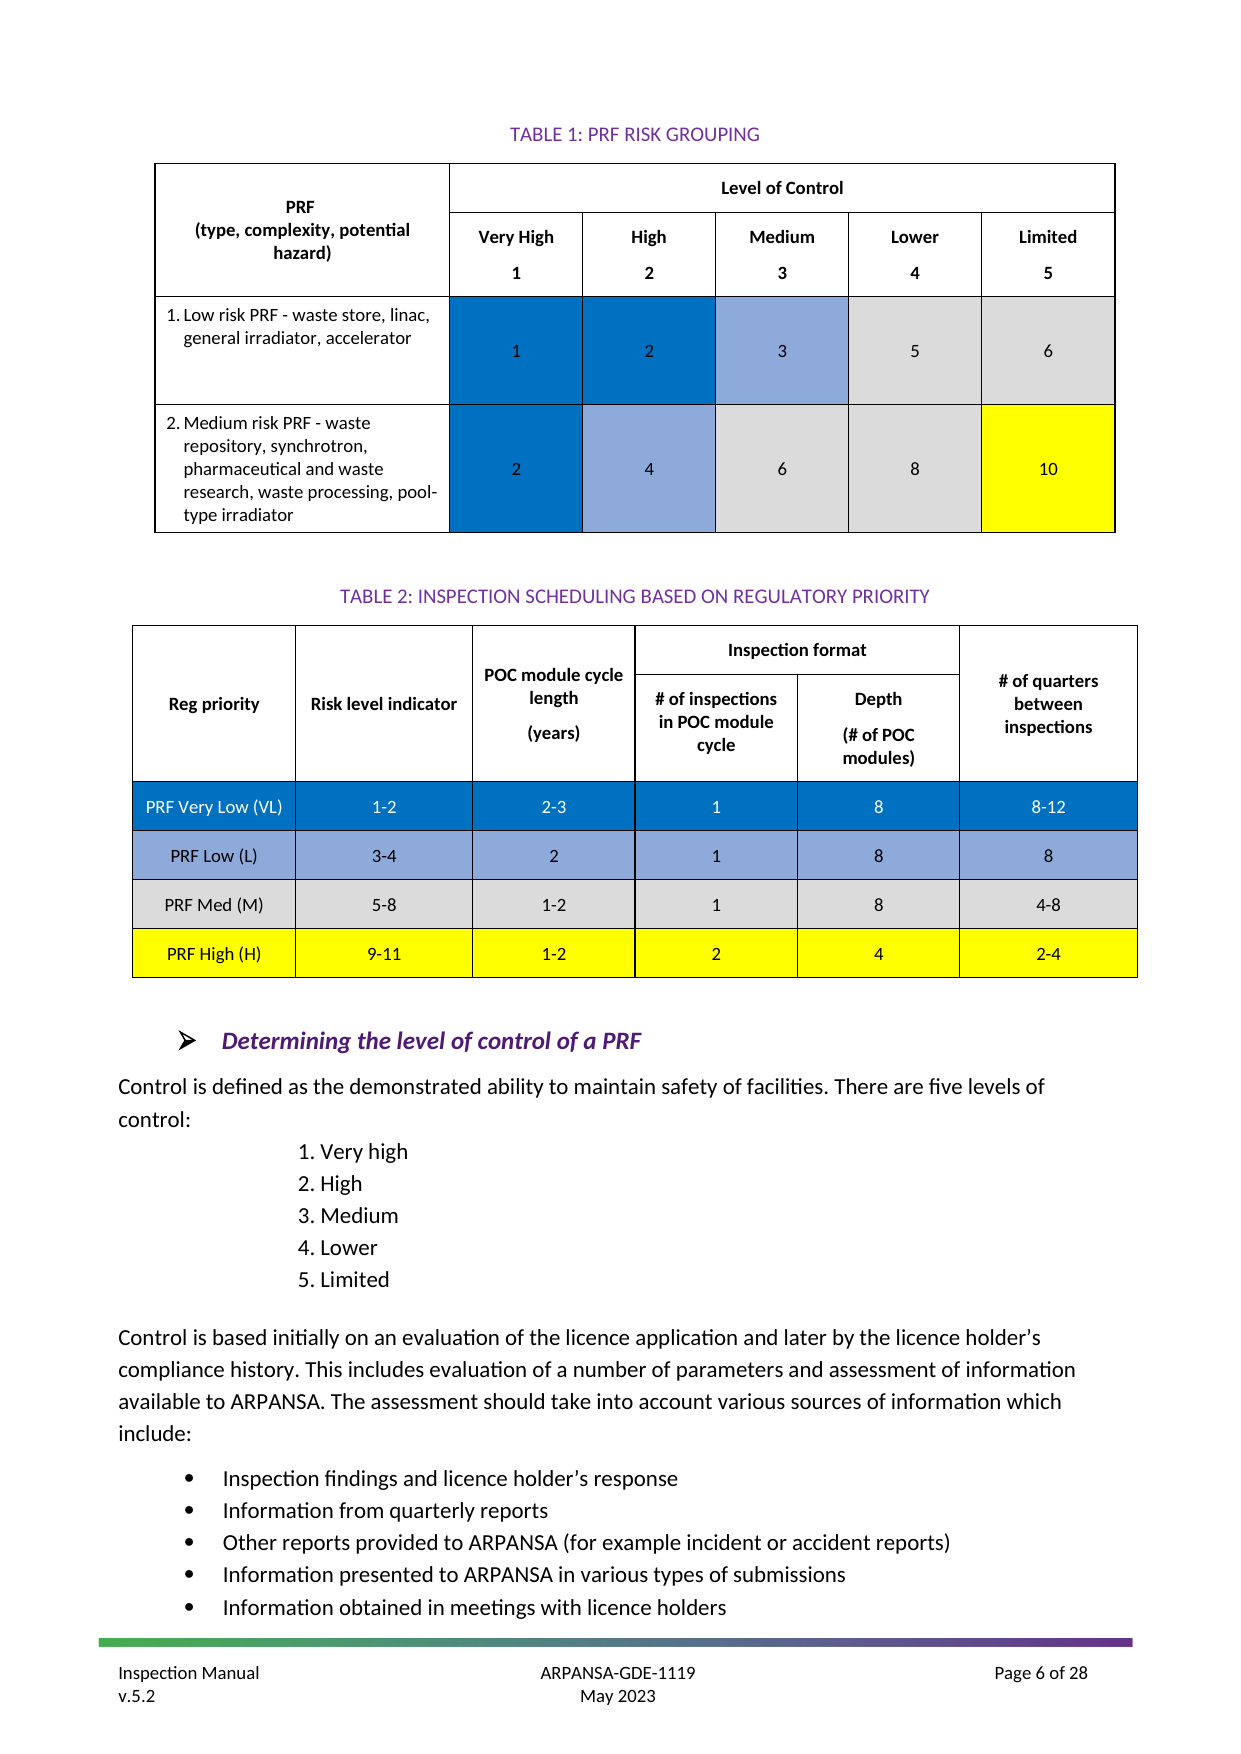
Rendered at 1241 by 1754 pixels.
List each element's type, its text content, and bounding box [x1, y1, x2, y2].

table_cell PRF High (H) [133, 929, 295, 977]
table_cell 2 [473, 831, 634, 879]
table_cell PRF Med (M) [133, 880, 295, 928]
table_cell 1 [636, 782, 797, 830]
text 1. Very high [148, 1137, 1122, 1165]
table_cell Lower 4 [849, 213, 981, 296]
table_cell 5 [849, 297, 981, 404]
table_cell 1-2 [473, 880, 634, 928]
list Information obtained in meetings with licence holders [185, 1593, 1122, 1621]
text 5. Limited [148, 1266, 1122, 1294]
table_cell 4 [798, 929, 959, 977]
table_cell 1 [450, 297, 582, 404]
table_cell 8 [798, 880, 959, 928]
table_cell 8 [960, 831, 1137, 879]
picture [98, 1638, 1133, 1647]
table_cell Depth (# of POC modules) [798, 675, 959, 781]
table_cell Medium risk PRF - waste repository, synchrotron, pharmaceutical and waste research, waste processing, pool-type irradiator [156, 405, 449, 532]
list Information presented to ARPANSA in various types of submissions [185, 1561, 1122, 1589]
table_cell 2 [583, 297, 715, 404]
table_cell 2-4 [960, 929, 1137, 977]
table_header Reg priority [133, 626, 295, 781]
table_cell 1 [636, 880, 797, 928]
text TABLE 1: PRF RISK GROUPING [148, 121, 1122, 147]
text 4. Lower [148, 1233, 1122, 1261]
table_cell Limited 5 [982, 213, 1114, 296]
table_cell Medium 3 [716, 213, 848, 296]
table_cell High 2 [583, 213, 715, 296]
table_cell 10 [982, 405, 1114, 532]
table_cell 4-8 [960, 880, 1137, 928]
text 3. Medium [148, 1201, 1122, 1229]
table_cell 3 [716, 297, 848, 404]
table_cell Very High 1 [450, 213, 582, 296]
table_cell 8 [798, 831, 959, 879]
text Control is defined as the demonstrated ability to maintain safety of facilities. There are five levels of control: [118, 1072, 1122, 1133]
subtitle Determining the level of control of a PRF [177, 1025, 1122, 1056]
table_cell # of inspections in POC module cycle [636, 675, 797, 781]
list Inspection findings and licence holder’s response [185, 1464, 1122, 1492]
table_cell 6 [982, 297, 1114, 404]
text TABLE 2: INSPECTION SCHEDULING BASED ON REGULATORY PRIORITY [148, 583, 1122, 609]
table_cell Low risk PRF - waste store, linac, general irradiator, accelerator [156, 297, 449, 404]
table_cell PRF Very Low (VL) [133, 782, 295, 830]
table_cell 9-11 [296, 929, 472, 977]
table_cell 2-3 [473, 782, 634, 830]
table_cell 8 [798, 782, 959, 830]
table_cell 8-12 [960, 782, 1137, 830]
table_cell 4 [583, 405, 715, 532]
table_header POC module cycle length (years) [473, 626, 634, 781]
text 2. High [148, 1169, 1122, 1197]
table_header Risk level indicator [296, 626, 472, 781]
list Information from quarterly reports [185, 1496, 1122, 1524]
table_cell 5-8 [296, 880, 472, 928]
table_cell 1-2 [296, 782, 472, 830]
table_cell PRF Low (L) [133, 831, 295, 879]
table_cell 2 [450, 405, 582, 532]
table_header PRF (type, complexity, potential hazard) [156, 164, 449, 296]
table_cell 3-4 [296, 831, 472, 879]
table_header Inspection format [636, 626, 959, 674]
table_cell 1 [636, 831, 797, 879]
table_cell 2 [636, 929, 797, 977]
table_header Level of Control [450, 164, 1114, 212]
list Other reports provided to ARPANSA (for example incident or accident reports) [185, 1528, 1122, 1556]
table_cell 8 [849, 405, 981, 532]
text Control is based initially on an evaluation of the licence application and later by the licence holder’s compliance history. This includes evaluation of a number of parameters and assessment of information available to ARPANSA. The assessment should take into account various sources of information which include: [118, 1323, 1122, 1447]
table_cell 1-2 [473, 929, 634, 977]
table_cell 6 [716, 405, 848, 532]
table_header # of quarters between inspections [960, 626, 1137, 781]
